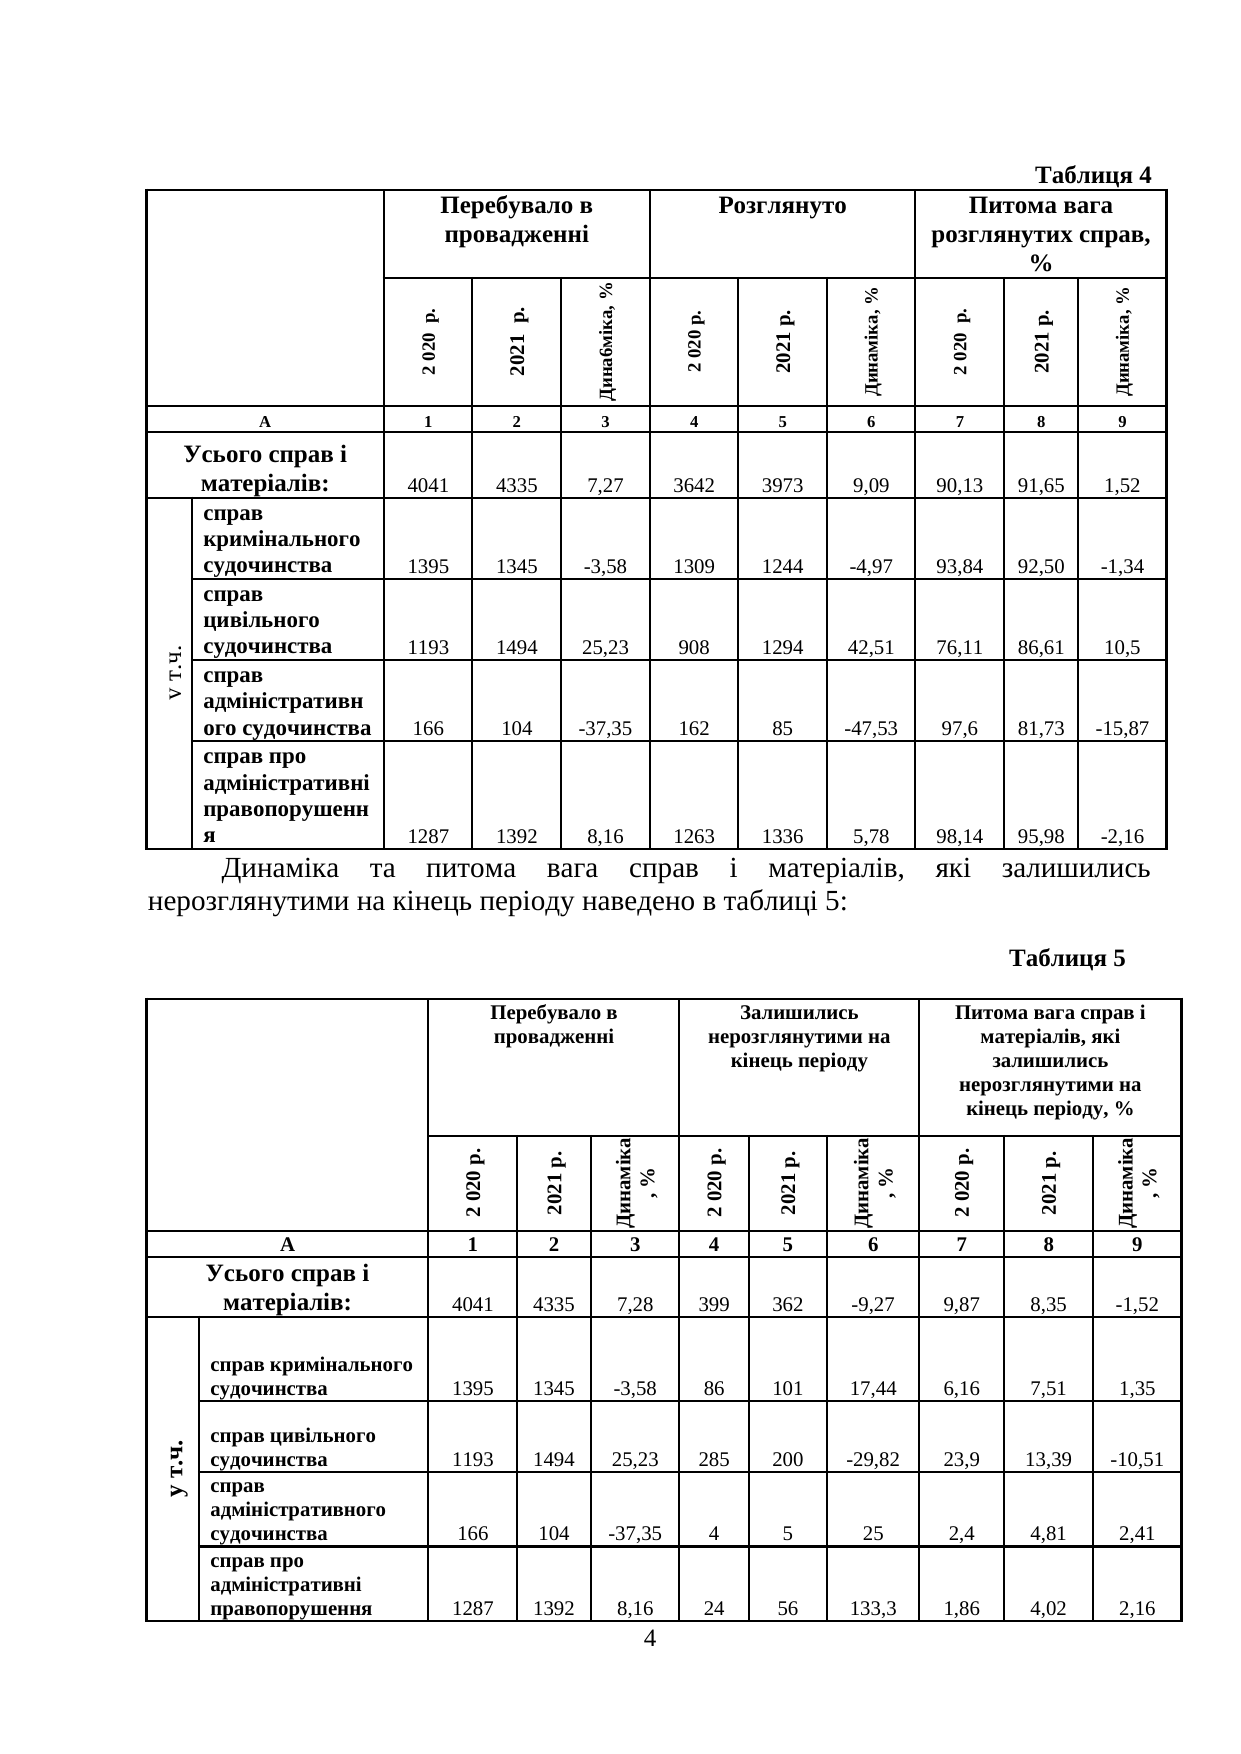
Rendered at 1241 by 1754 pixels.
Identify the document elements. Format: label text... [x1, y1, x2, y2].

table_cell 4 [651, 407, 737, 431]
table_cell 104 [473, 661, 560, 740]
table_cell 42,51 [828, 580, 914, 659]
table_cell 1395 [385, 499, 471, 578]
table_cell 1,52 [1079, 433, 1165, 497]
table_cell 2021 р. [1005, 1137, 1092, 1230]
table_header Питома вага розглянутих справ, % [916, 191, 1165, 277]
table_cell 3 [592, 1232, 678, 1256]
table_cell -47,53 [828, 661, 914, 740]
table_cell 1287 [429, 1548, 516, 1620]
table_cell 5 [739, 407, 826, 431]
table_cell 91,65 [1005, 433, 1077, 497]
table_cell 7 [920, 1232, 1003, 1256]
table_cell 3 [562, 407, 649, 431]
text Таблиця 4 [148, 160, 1152, 188]
table_cell 8,35 [1005, 1258, 1092, 1316]
table_cell 1336 [739, 742, 826, 848]
table_cell 908 [651, 580, 737, 659]
table_cell у т.ч. [148, 1318, 198, 1620]
table_header Питома вага справ і матеріалів, які залишились нерозглянутими на кінець періоду, % [920, 1000, 1180, 1135]
table_cell 5 [750, 1232, 826, 1256]
table_cell 162 [651, 661, 737, 740]
table_cell Динаміка, % [828, 279, 914, 405]
table_cell 1392 [473, 742, 560, 848]
table_cell 25 [828, 1473, 918, 1545]
table_cell 86 [680, 1318, 748, 1400]
table_cell 1193 [429, 1402, 516, 1471]
table_cell 2021 р. [518, 1137, 590, 1230]
table_cell -3,58 [592, 1318, 678, 1400]
table_cell 1345 [473, 499, 560, 578]
table_cell 81,73 [1005, 661, 1077, 740]
table_cell Динаміка, % [1094, 1137, 1180, 1230]
table_cell справ кримінального судочинства [200, 1318, 427, 1400]
table_cell 98,14 [916, 742, 1003, 848]
table_cell 25,23 [562, 580, 649, 659]
table_cell 6 [828, 407, 914, 431]
table_cell 6,16 [920, 1318, 1003, 1400]
table_cell 3642 [651, 433, 737, 497]
table_cell 23,9 [920, 1402, 1003, 1471]
table_cell 104 [518, 1473, 590, 1545]
table_cell 4041 [385, 433, 471, 497]
table_cell 4335 [473, 433, 560, 497]
table_cell 4041 [429, 1258, 516, 1316]
table_cell 399 [680, 1258, 748, 1316]
table_cell 7,27 [562, 433, 649, 497]
table_cell 2,4 [920, 1473, 1003, 1545]
table_cell справ адміністративного судочинства [200, 1473, 427, 1545]
table_cell -4,97 [828, 499, 914, 578]
table_cell -3,58 [562, 499, 649, 578]
table_cell 362 [750, 1258, 826, 1316]
table_cell справ про адміністративні правопорушення [200, 1548, 427, 1620]
table_cell 24 [680, 1548, 748, 1620]
table_cell 9,87 [920, 1258, 1003, 1316]
table_cell Дина6міка, % [562, 279, 649, 405]
table_cell справ кримінального судочинства [193, 499, 383, 578]
table_cell 2 020 р. [651, 279, 737, 405]
table_cell 1,35 [1094, 1318, 1180, 1400]
table_cell А [148, 407, 383, 431]
table_cell 1395 [429, 1318, 516, 1400]
table_cell 6 [828, 1232, 918, 1256]
table_cell 2021 р. [1005, 279, 1077, 405]
table_cell -1,52 [1094, 1258, 1180, 1316]
table_cell 2 [473, 407, 560, 431]
table_cell 2 020 р. [916, 279, 1003, 405]
table_cell 2 020 р. [680, 1137, 748, 1230]
table_cell 5 [750, 1473, 826, 1545]
table_cell 95,98 [1005, 742, 1077, 848]
table_cell -37,35 [562, 661, 649, 740]
table_cell 4,02 [1005, 1548, 1092, 1620]
table_cell 10,5 [1079, 580, 1165, 659]
table_cell 2021 р. [473, 279, 560, 405]
table_cell 2021 р. [750, 1137, 826, 1230]
table_header Перебувало в провадженні [429, 1000, 678, 1135]
table_cell справ цивільного судочинства [193, 580, 383, 659]
table_cell 1244 [739, 499, 826, 578]
table_cell 4 [680, 1232, 748, 1256]
table_cell -10,51 [1094, 1402, 1180, 1471]
table_cell 13,39 [1005, 1402, 1092, 1471]
table_header Перебувало в провадженні [385, 191, 649, 277]
table_cell -9,27 [828, 1258, 918, 1316]
table_cell 2,16 [1094, 1548, 1180, 1620]
table_cell 8 [1005, 1232, 1092, 1256]
table_cell 285 [680, 1402, 748, 1471]
table_cell -15,87 [1079, 661, 1165, 740]
table_cell 25,23 [592, 1402, 678, 1471]
table_cell 8,16 [592, 1548, 678, 1620]
table_cell 4 [680, 1473, 748, 1545]
table_cell Усього справ і матеріалів: [148, 433, 383, 497]
table_cell 200 [750, 1402, 826, 1471]
table_cell 97,6 [916, 661, 1003, 740]
table_cell Усього справ і матеріалів: [148, 1258, 427, 1316]
table_cell 166 [385, 661, 471, 740]
table_cell 9 [1079, 407, 1165, 431]
table_cell 9,09 [828, 433, 914, 497]
table_cell 76,11 [916, 580, 1003, 659]
table_cell 9 [1094, 1232, 1180, 1256]
table_cell 166 [429, 1473, 516, 1545]
table_cell -2,16 [1079, 742, 1165, 848]
table_cell 1 [429, 1232, 516, 1256]
table_cell Динаміка, % [828, 1137, 918, 1230]
table_cell 86,61 [1005, 580, 1077, 659]
table_cell Динаміка, % [1079, 279, 1165, 405]
table_cell 2 [518, 1232, 590, 1256]
table_cell 2 020 р. [920, 1137, 1003, 1230]
table_header [148, 1000, 427, 1230]
table_cell 1287 [385, 742, 471, 848]
table_cell 1263 [651, 742, 737, 848]
table_cell 7,51 [1005, 1318, 1092, 1400]
table_cell 2,41 [1094, 1473, 1180, 1545]
table_cell 8 [1005, 407, 1077, 431]
text Таблиця 5 [148, 943, 1152, 972]
table_cell А [148, 1232, 427, 1256]
table_cell -37,35 [592, 1473, 678, 1545]
table_cell 90,13 [916, 433, 1003, 497]
table_cell справ про адміністративні правопорушення [193, 742, 383, 848]
table_cell 1 [385, 407, 471, 431]
table_cell -29,82 [828, 1402, 918, 1471]
table_cell 4335 [518, 1258, 590, 1316]
table_cell 1392 [518, 1548, 590, 1620]
table_cell 1345 [518, 1318, 590, 1400]
table_header Залишились нерозглянутими на кінець періоду [680, 1000, 918, 1135]
table_cell 2021 р. [739, 279, 826, 405]
table_cell 4,81 [1005, 1473, 1092, 1545]
table_cell 1309 [651, 499, 737, 578]
table_cell справ цивільного судочинства [200, 1402, 427, 1471]
table_cell 93,84 [916, 499, 1003, 578]
table_cell 2 020 р. [429, 1137, 516, 1230]
table_cell справ адміністративного судочинства [193, 661, 383, 740]
table_cell 1494 [518, 1402, 590, 1471]
table_cell 7,28 [592, 1258, 678, 1316]
table_cell 3973 [739, 433, 826, 497]
table_cell 1294 [739, 580, 826, 659]
table_cell 7 [916, 407, 1003, 431]
table_cell 2 020 р. [385, 279, 471, 405]
table_cell 5,78 [828, 742, 914, 848]
table_cell 92,50 [1005, 499, 1077, 578]
table_cell 133,3 [828, 1548, 918, 1620]
table_cell 56 [750, 1548, 826, 1620]
table_cell 8,16 [562, 742, 649, 848]
table_cell 1,86 [920, 1548, 1003, 1620]
table_cell 1494 [473, 580, 560, 659]
table_header [148, 191, 383, 405]
table_cell у т.ч. [148, 499, 191, 848]
table_cell 17,44 [828, 1318, 918, 1400]
table_cell 1193 [385, 580, 471, 659]
table_cell 101 [750, 1318, 826, 1400]
table_cell Динаміка, % [592, 1137, 678, 1230]
table_cell 85 [739, 661, 826, 740]
table_cell -1,34 [1079, 499, 1165, 578]
text Динаміка та питома вага справ і матеріалів, які залишились нерозглянутими на кінець періоду наведено в таблиці 5: [148, 850, 1152, 917]
table_header Розглянуто [651, 191, 914, 277]
